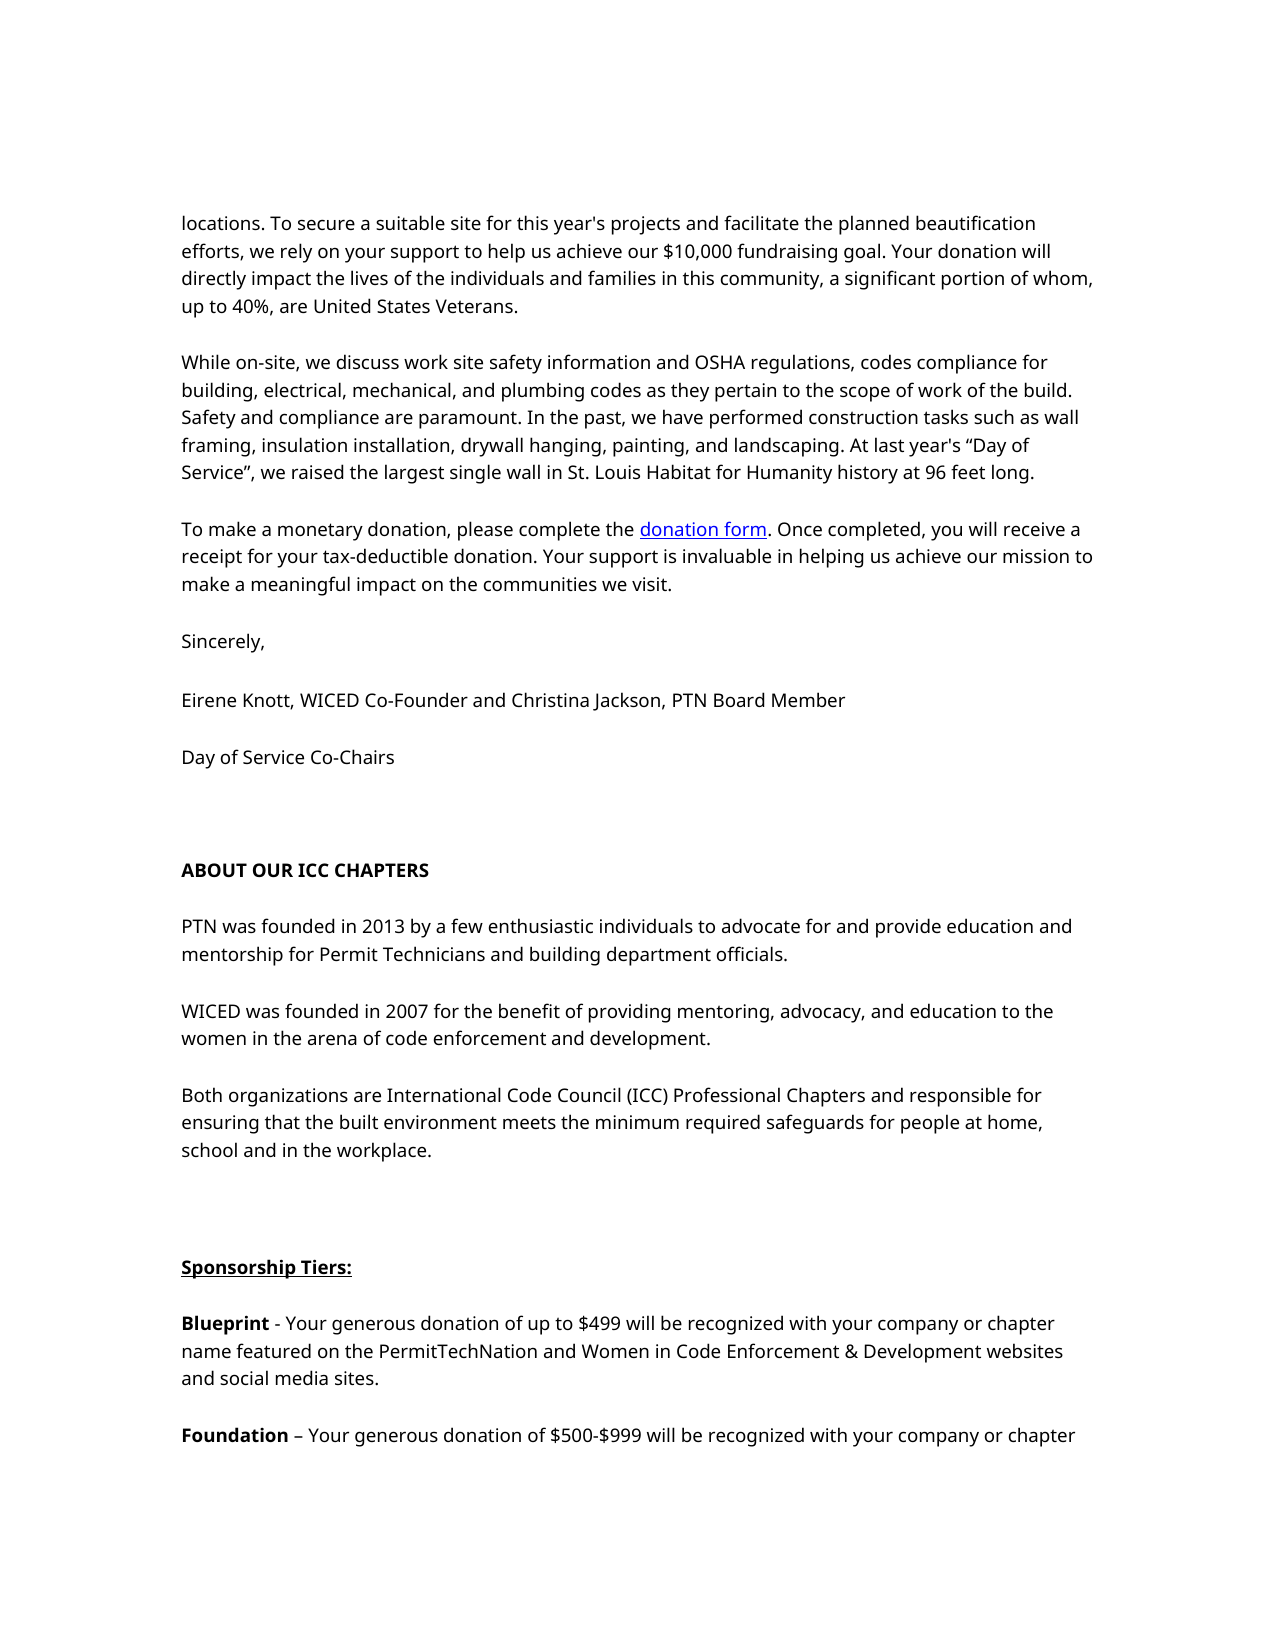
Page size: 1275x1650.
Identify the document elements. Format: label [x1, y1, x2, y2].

table_cell [150, 150, 1125, 1479]
